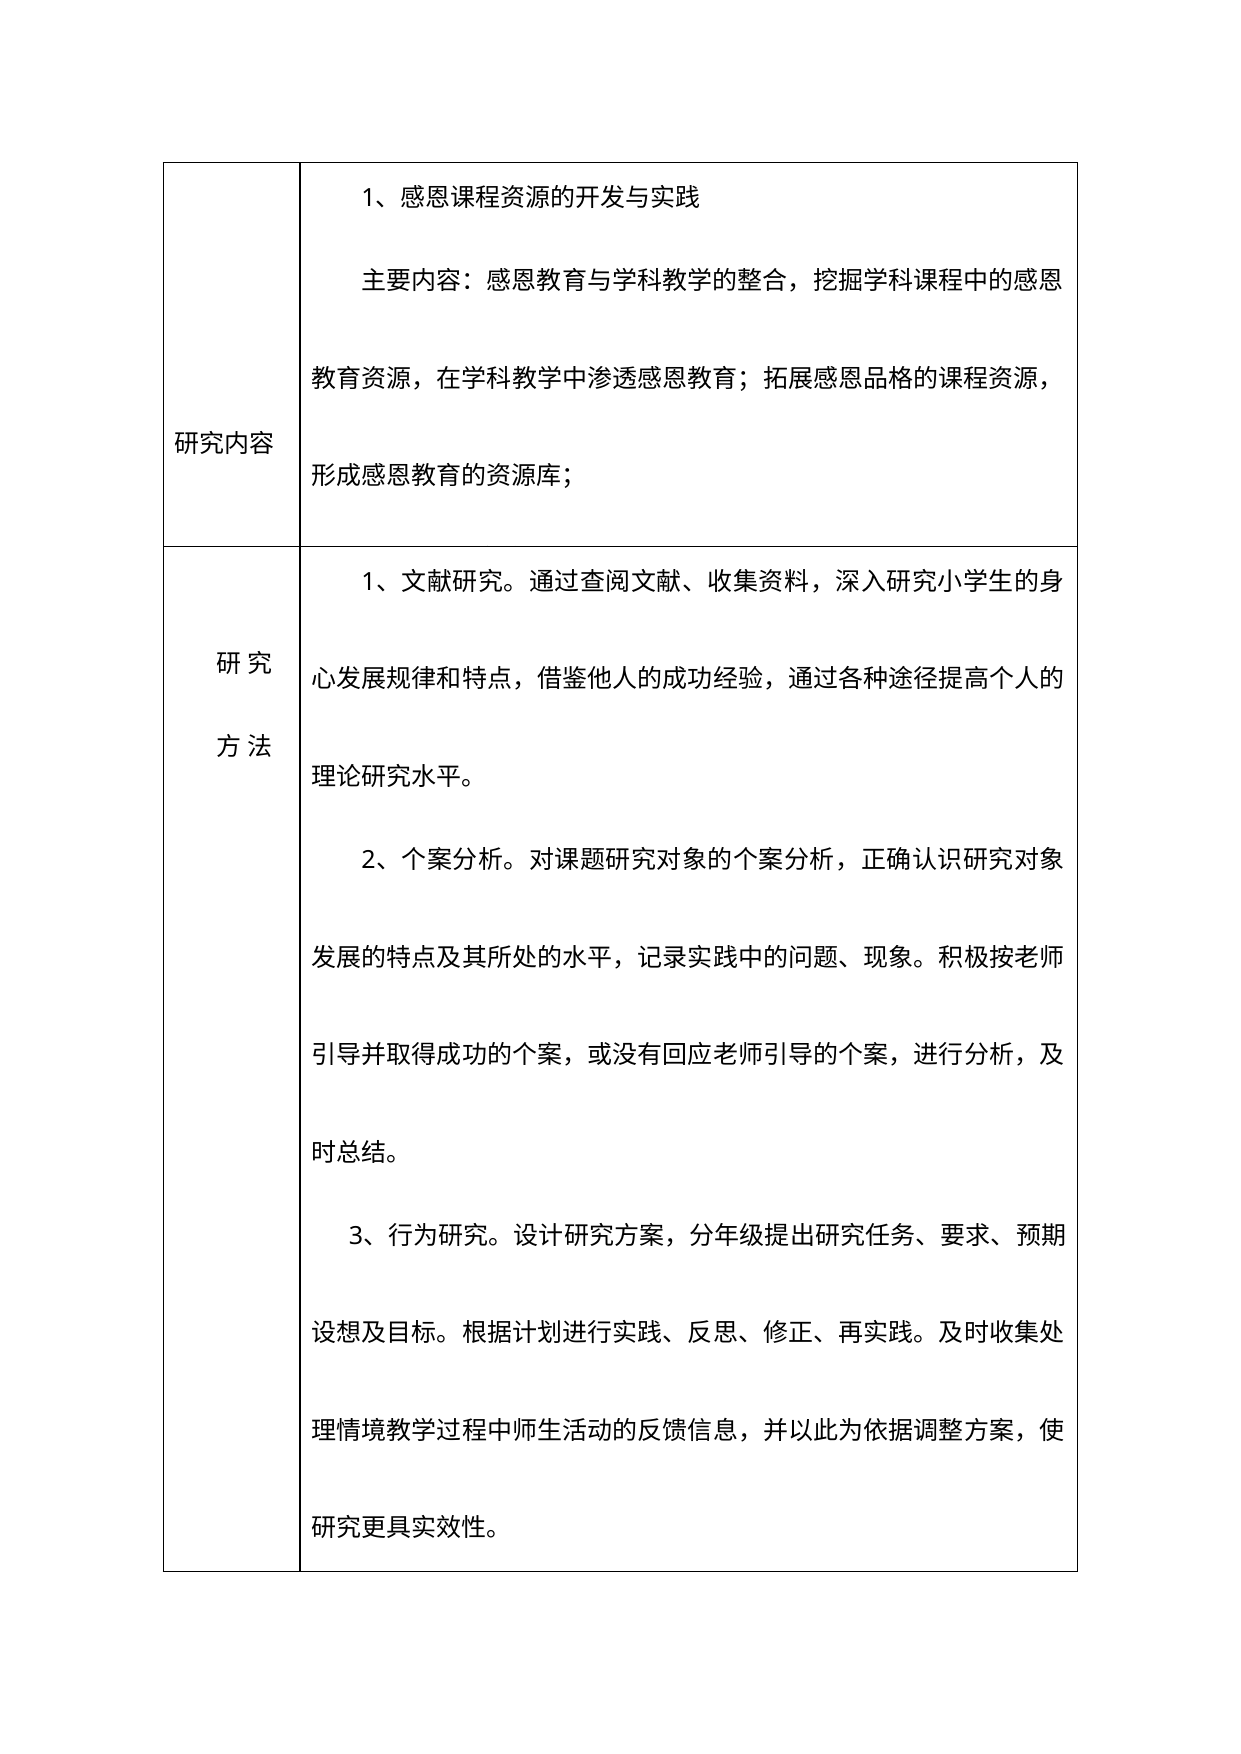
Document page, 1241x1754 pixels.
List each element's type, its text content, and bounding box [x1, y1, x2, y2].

table_cell 1、感恩课程资源的开发与实践 主要内容：感恩教育与学科教学的整合，挖掘学科课程中的感恩教育资源，在学科教学中渗透感恩教育；拓展感恩品格的课程资源，形成感恩教育的资源库； 2、感恩教育的多元化评价。 主要内容：采取多元化评价策略，突出评价内容的综合化、评价主体的多元化、评价方式的多样化、评价标准的全程化。 [301, 163, 1077, 546]
table_cell 研究内容 研 究 内 容 [164, 163, 299, 546]
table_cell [301, 547, 1077, 1571]
table_cell 研 究 方 法 [164, 547, 299, 1571]
